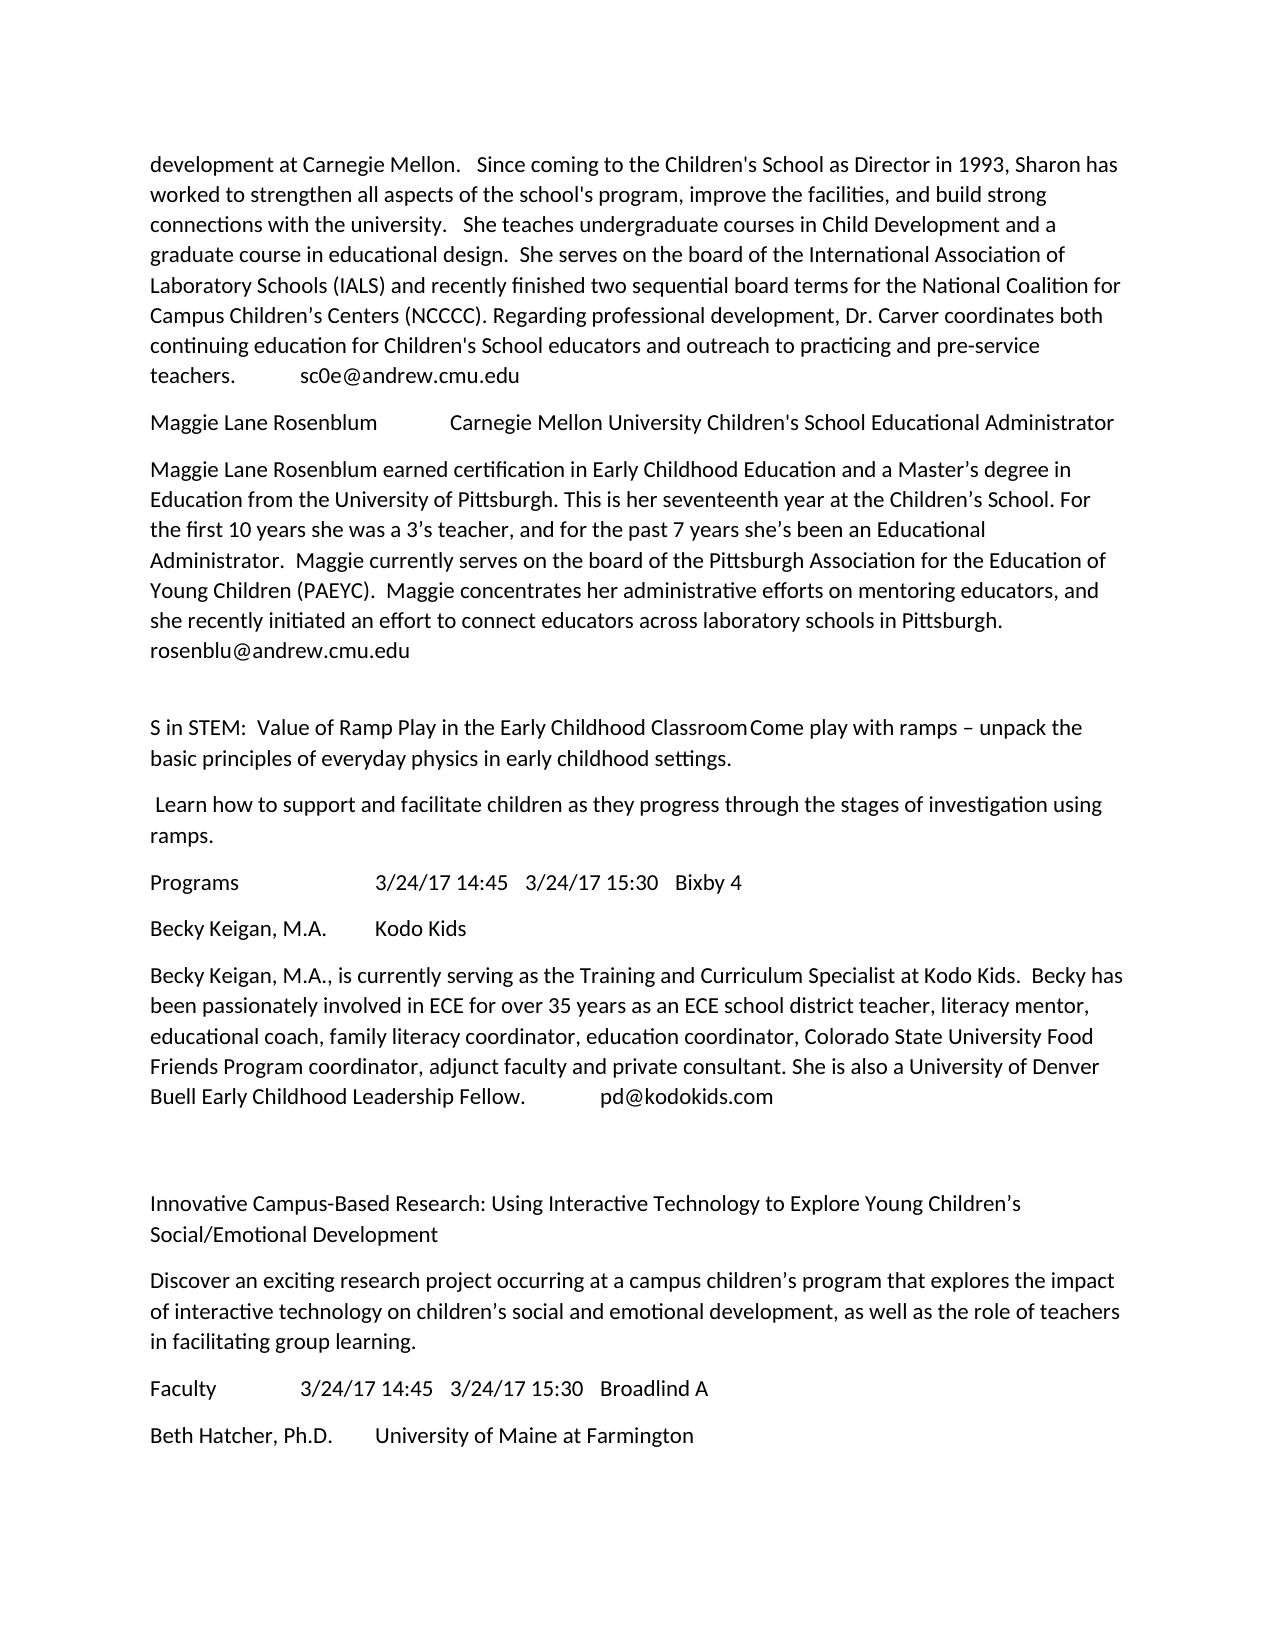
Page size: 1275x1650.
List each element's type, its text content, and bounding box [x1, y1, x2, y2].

text Programs 3/24/17 14:45 3/24/17 15:30 Bixby 4 [150, 868, 1125, 896]
text Faculty 3/24/17 14:45 3/24/17 15:30 Broadlind A [150, 1374, 1125, 1402]
text S in STEM: Value of Ramp Play in the Early Childhood Classroom Come play with ramps – unpack the basic principles of everyday physics in early childhood settings. [150, 713, 1125, 772]
text ​Becky Keigan, M.A., is currently serving as the Training and Curriculum Specialist at Kodo Kids. Becky has been passionately involved in ECE for over 35 years as an ECE school district teacher, literacy mentor, educational coach, family literacy coordinator, education coordinator, Colorado State University Food Friends Program coordinator, adjunct faculty and private consultant. She is also a University of Denver Buell Early Childhood Leadership Fellow. pd@kodokids.com [150, 961, 1125, 1171]
text Learn how to support and facilitate children as they progress through the stages of investigation using ramps. [150, 791, 1125, 849]
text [150, 150, 1125, 389]
text Innovative Campus-Based Research: Using Interactive Technology to Explore Young Children’s Social/Emotional Development [150, 1189, 1125, 1248]
text Discover an exciting research project occurring at a campus children’s program that explores the impact of interactive technology on children’s social and emotional development, as well as the role of teachers in facilitating group learning. [150, 1267, 1125, 1355]
text Becky Keigan, M.A. Kodo Kids [150, 914, 1125, 943]
text Beth Hatcher, Ph.D. University of Maine at Farmington [150, 1421, 1125, 1449]
text Maggie Lane Rosenblum Carnegie Mellon University Children's School Educational Administrator [150, 408, 1125, 436]
text Maggie Lane Rosenblum earned certification in Early Childhood Education and a Master’s degree in Education from the University of Pittsburgh. This is her seventeenth year at the Children’s School. For the first 10 years she was a 3’s teacher, and for the past 7 years she’s been an Educational Administrator. Maggie currently serves on the board of the Pittsburgh Association for the Education of Young Children (PAEYC). Maggie concentrates her administrative efforts on mentoring educators, and she recently initiated an effort to connect educators across laboratory schools in Pittsburgh. rosenblu@andrew.cmu.edu [150, 455, 1125, 695]
